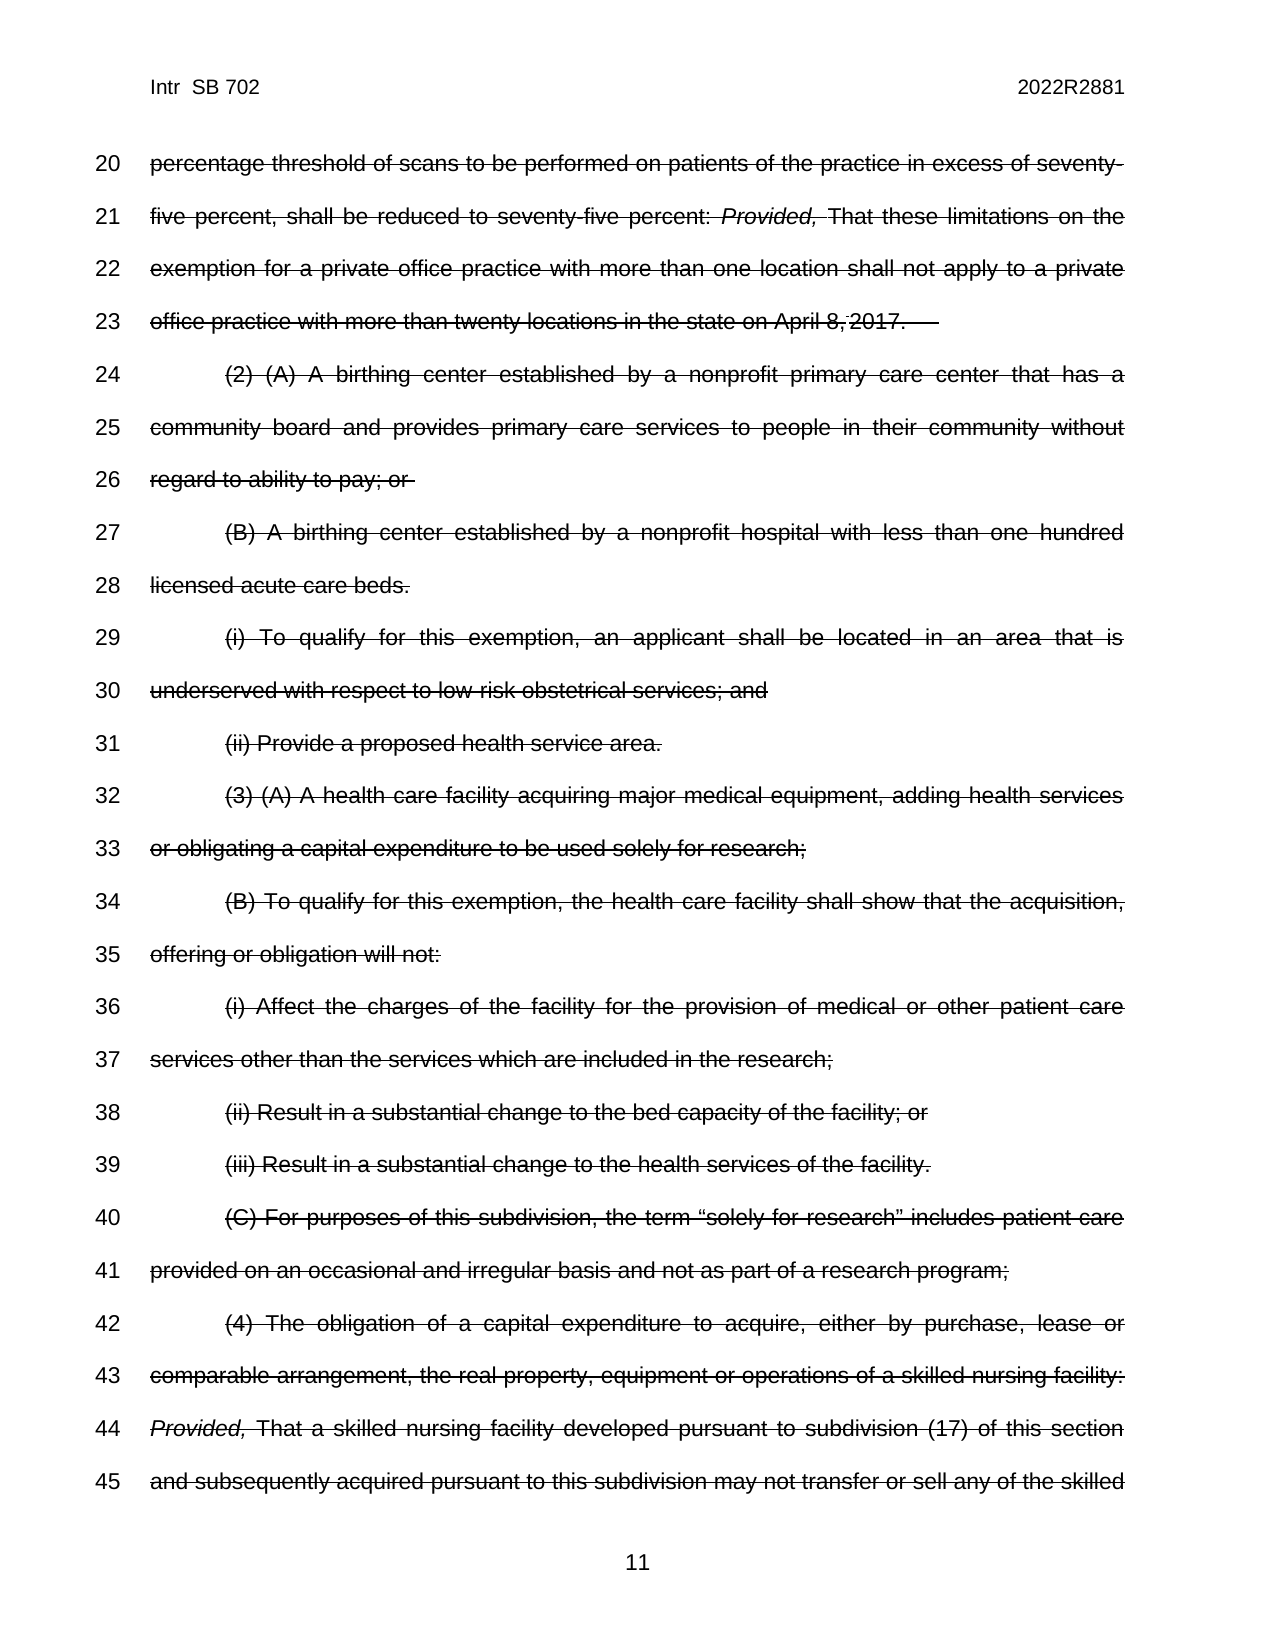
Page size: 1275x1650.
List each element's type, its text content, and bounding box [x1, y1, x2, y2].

text (ii) Provide a proposed health service area. [150, 730, 1125, 756]
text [150, 1378, 1125, 1482]
text (ii) Result in a substantial change to the bed capacity of the facility; or [150, 1099, 1125, 1125]
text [150, 150, 1125, 217]
text (2) (A) A birthing center established by a nonprofit primary care center that has a community board and provides primary care services to people in their community without regard to ability to pay; or [150, 429, 1125, 493]
text (3) (A) A health care facility acquiring major medical equipment, adding health services or obligating a capital expenditure to be used solely for research; [150, 782, 1125, 862]
text (iii) Result in a substantial change to the health services of the facility. [150, 1151, 1125, 1178]
text (B) To qualify for this exemption, the health care facility shall show that the acquisition, offering or obligation will not: [150, 888, 1125, 967]
text (B) A birthing center established by a nonprofit hospital with less than one hundred licensed acute care beds. [150, 519, 1125, 598]
text (C) For purposes of this subdivision, the term “solely for research” includes patient care provided on an occasional and irregular basis and not as part of a research program; [150, 1204, 1125, 1283]
text (i) To qualify for this exemption, an applicant shall be located in an area that is underserved with respect to low-risk obstetrical services; and [150, 624, 1125, 703]
text (i) Affect the charges of the facility for the provision of medical or other patient care services other than the services which are included in the research; [150, 993, 1125, 1072]
text (2) (A) A birthing center established by a nonprofit primary care center that has a community board and provides primary care services to people in their community without regard to ability to pay; or [150, 361, 1125, 428]
